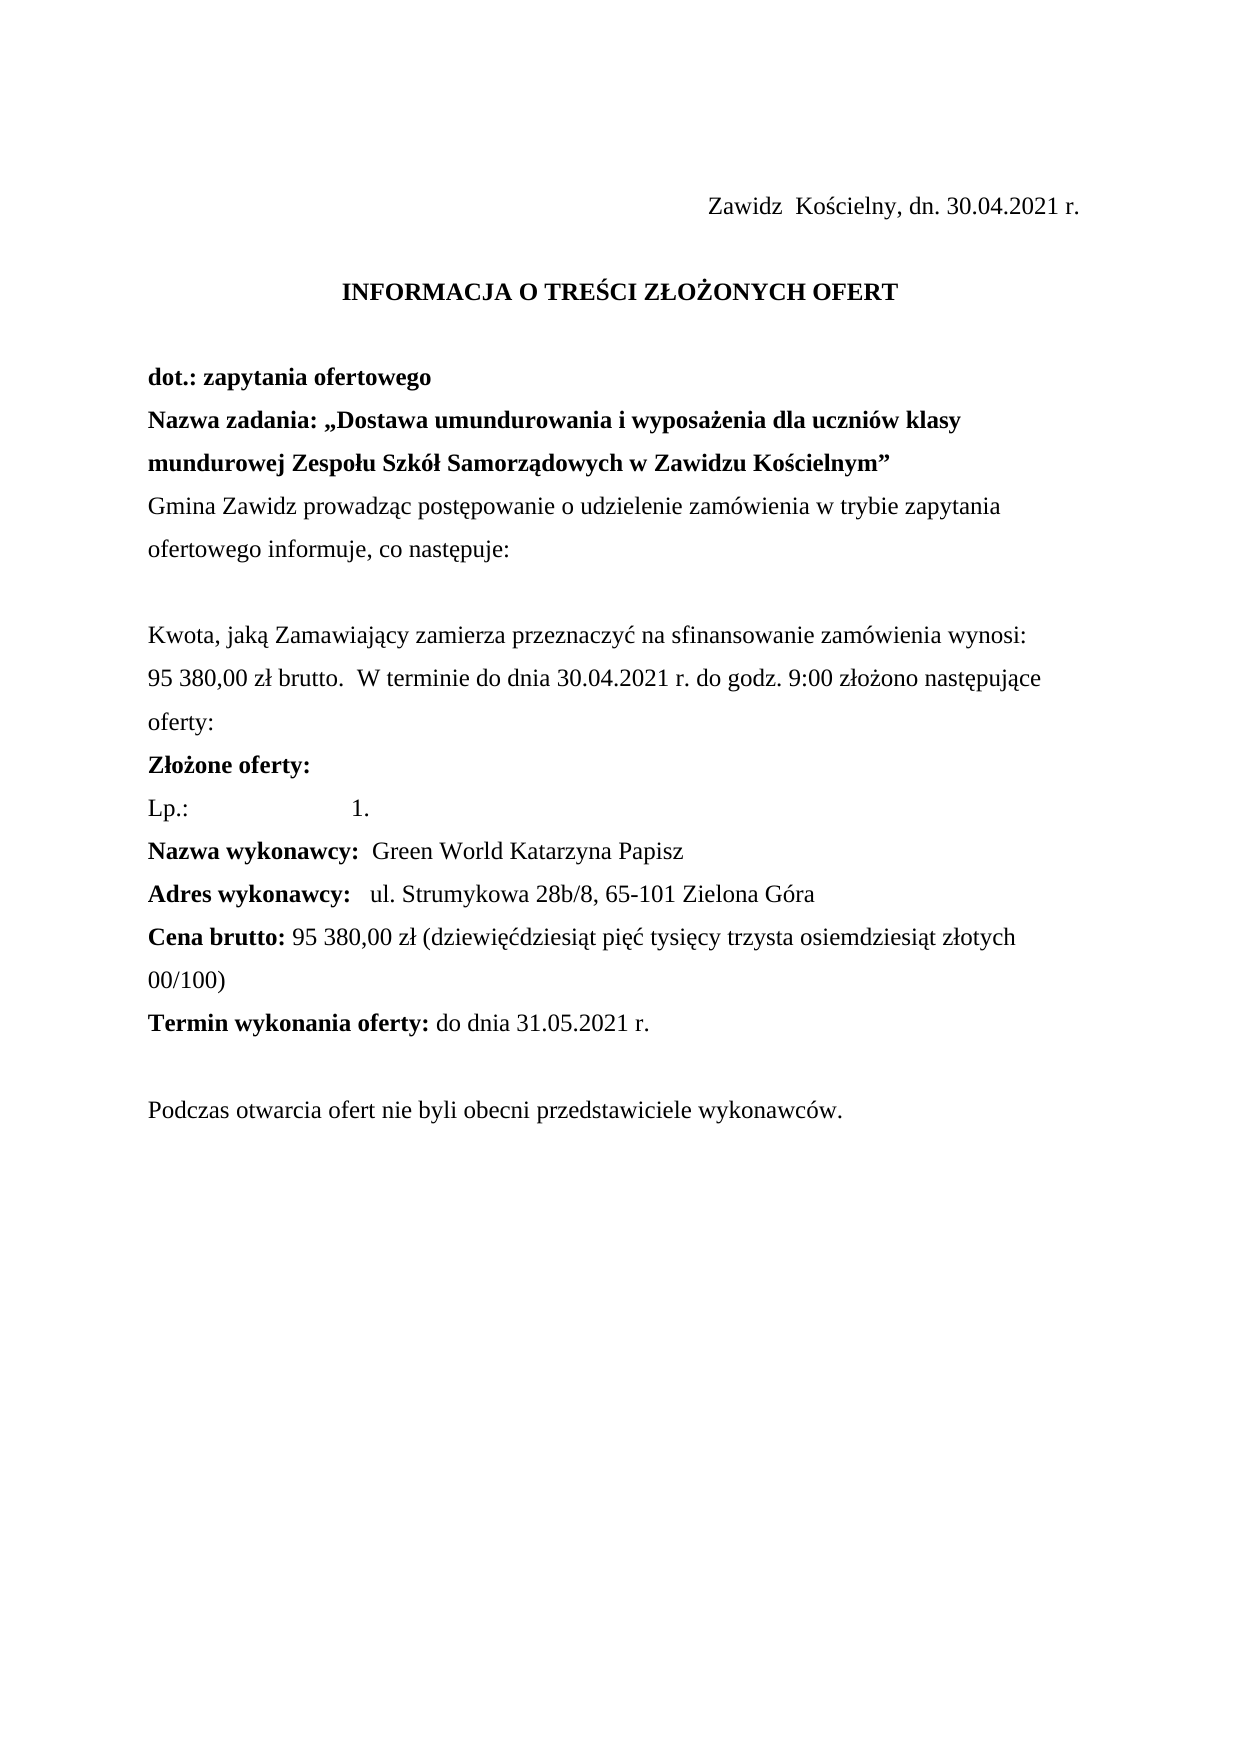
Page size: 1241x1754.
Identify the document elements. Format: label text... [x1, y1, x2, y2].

text dot.: zapytania ofertowego [148, 362, 1093, 390]
text Termin wykonania oferty: do dnia 31.05.2021 r. [148, 1008, 1093, 1037]
text INFORMACJA O TREŚCI ZŁOŻONYCH OFERT [148, 234, 1093, 348]
text Adres wykonawcy: ul. Strumykowa 28b/8, 65-101 Zielona Góra [148, 879, 1093, 908]
text Podczas otwarcia ofert nie byli obecni przedstawiciele wykonawców. [148, 1095, 1093, 1123]
text Nazwa zadania: „Dostawa umundurowania i wyposażenia dla uczniów klasy mundurowej Zespołu Szkół Samorządowych w Zawidzu Kościelnym” [148, 405, 1093, 477]
text Lp.: 1. Nazwa wykonawcy: Green World Katarzyna Papisz [148, 793, 1093, 865]
text Zawidz Kościelny, dn. 30.04.2021 r. [148, 148, 1093, 219]
text Cena brutto: 95 380,00 zł (dziewięćdziesiąt pięć tysięcy trzysta osiemdziesiąt złotych 00/100) [148, 922, 1093, 994]
text Gmina Zawidz prowadząc postępowanie o udzielenie zamówienia w trybie zapytania ofertowego informuje, co następuje: Kwota, jaką Zamawiający zamierza przeznaczyć na sfinansowanie zamówienia wynosi: 95 380,00 zł brutto. W terminie do dnia 30.04.2021 r. do godz. 9:00 złożono następujące oferty: [148, 491, 1093, 735]
text Złożone oferty: [148, 750, 1093, 778]
